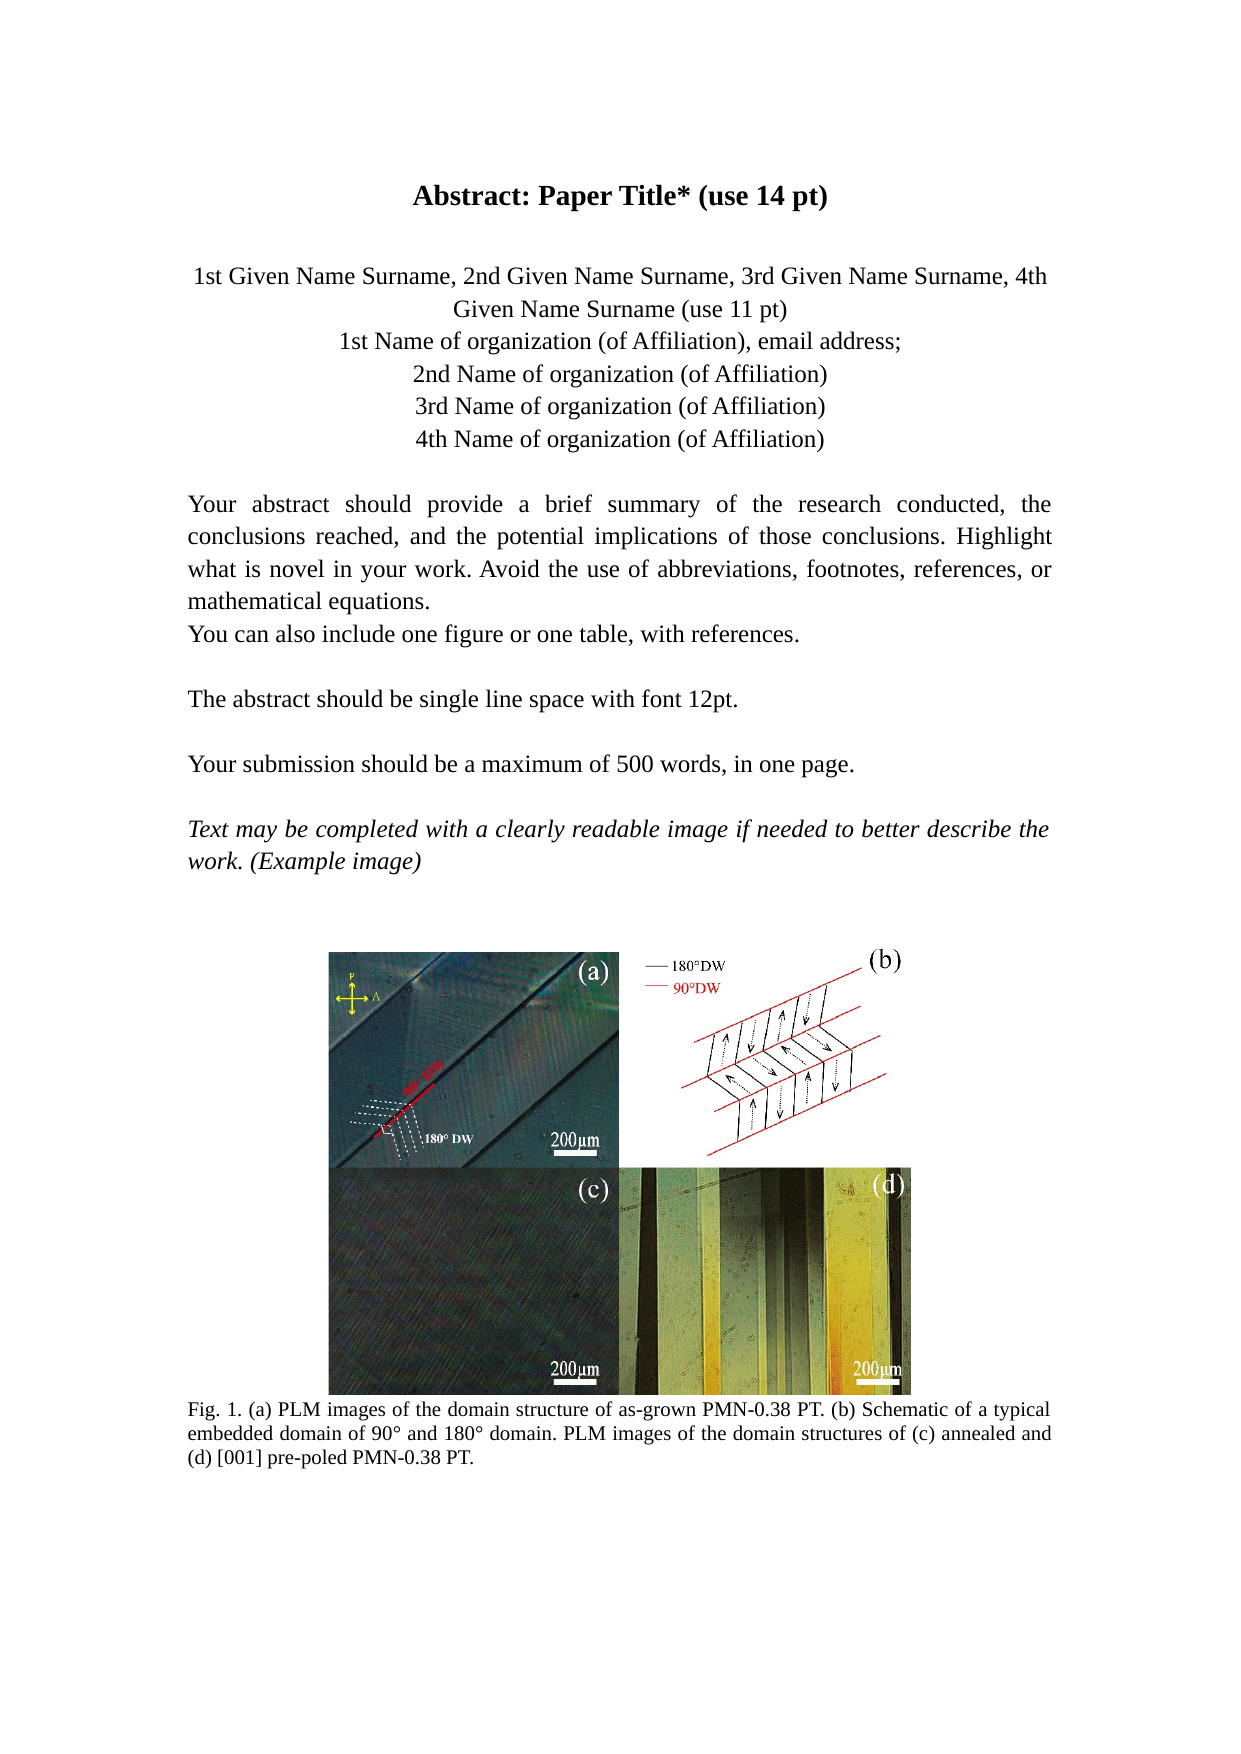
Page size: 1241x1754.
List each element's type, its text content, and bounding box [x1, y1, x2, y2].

text Your abstract should provide a brief summary of the research conducted, the conclusions reached, and the potential implications of those conclusions. Highlight what is novel in your work. Avoid the use of abbreviations, footnotes, references, or mathematical equations. [187, 487, 1053, 617]
text 2nd Name of organization (of Affiliation) [187, 357, 1053, 389]
text Fig. 1. (a) PLM images of the domain structure of as-grown PMN-0.38 PT. (b) Schematic of a typical embedded domain of 90° and 180° domain. PLM images of the domain structures of (c) annealed and (d) [001] pre-poled PMN-0.38 PT. [187, 1397, 1053, 1469]
picture [328, 942, 912, 1395]
text 1st Given Name Surname, 2nd Given Name Surname, 3rd Given Name Surname, 4th Given Name Surname (use 11 pt) [187, 259, 1053, 324]
text Abstract: Paper Title* (use 14 pt) [187, 162, 1053, 227]
text 3rd Name of organization (of Affiliation) [187, 389, 1053, 422]
text Your submission should be a maximum of 500 words, in one page. [187, 747, 1053, 779]
text Text may be completed with a clearly readable image if needed to better describe the work. (Example image) [187, 812, 1053, 877]
text The abstract should be single line space with font 12pt. [187, 682, 1053, 714]
text You can also include one figure or one table, with references. [187, 617, 1053, 649]
text 1st Name of organization (of Affiliation), email address; [187, 324, 1053, 357]
text 4th Name of organization (of Affiliation) [187, 422, 1053, 454]
